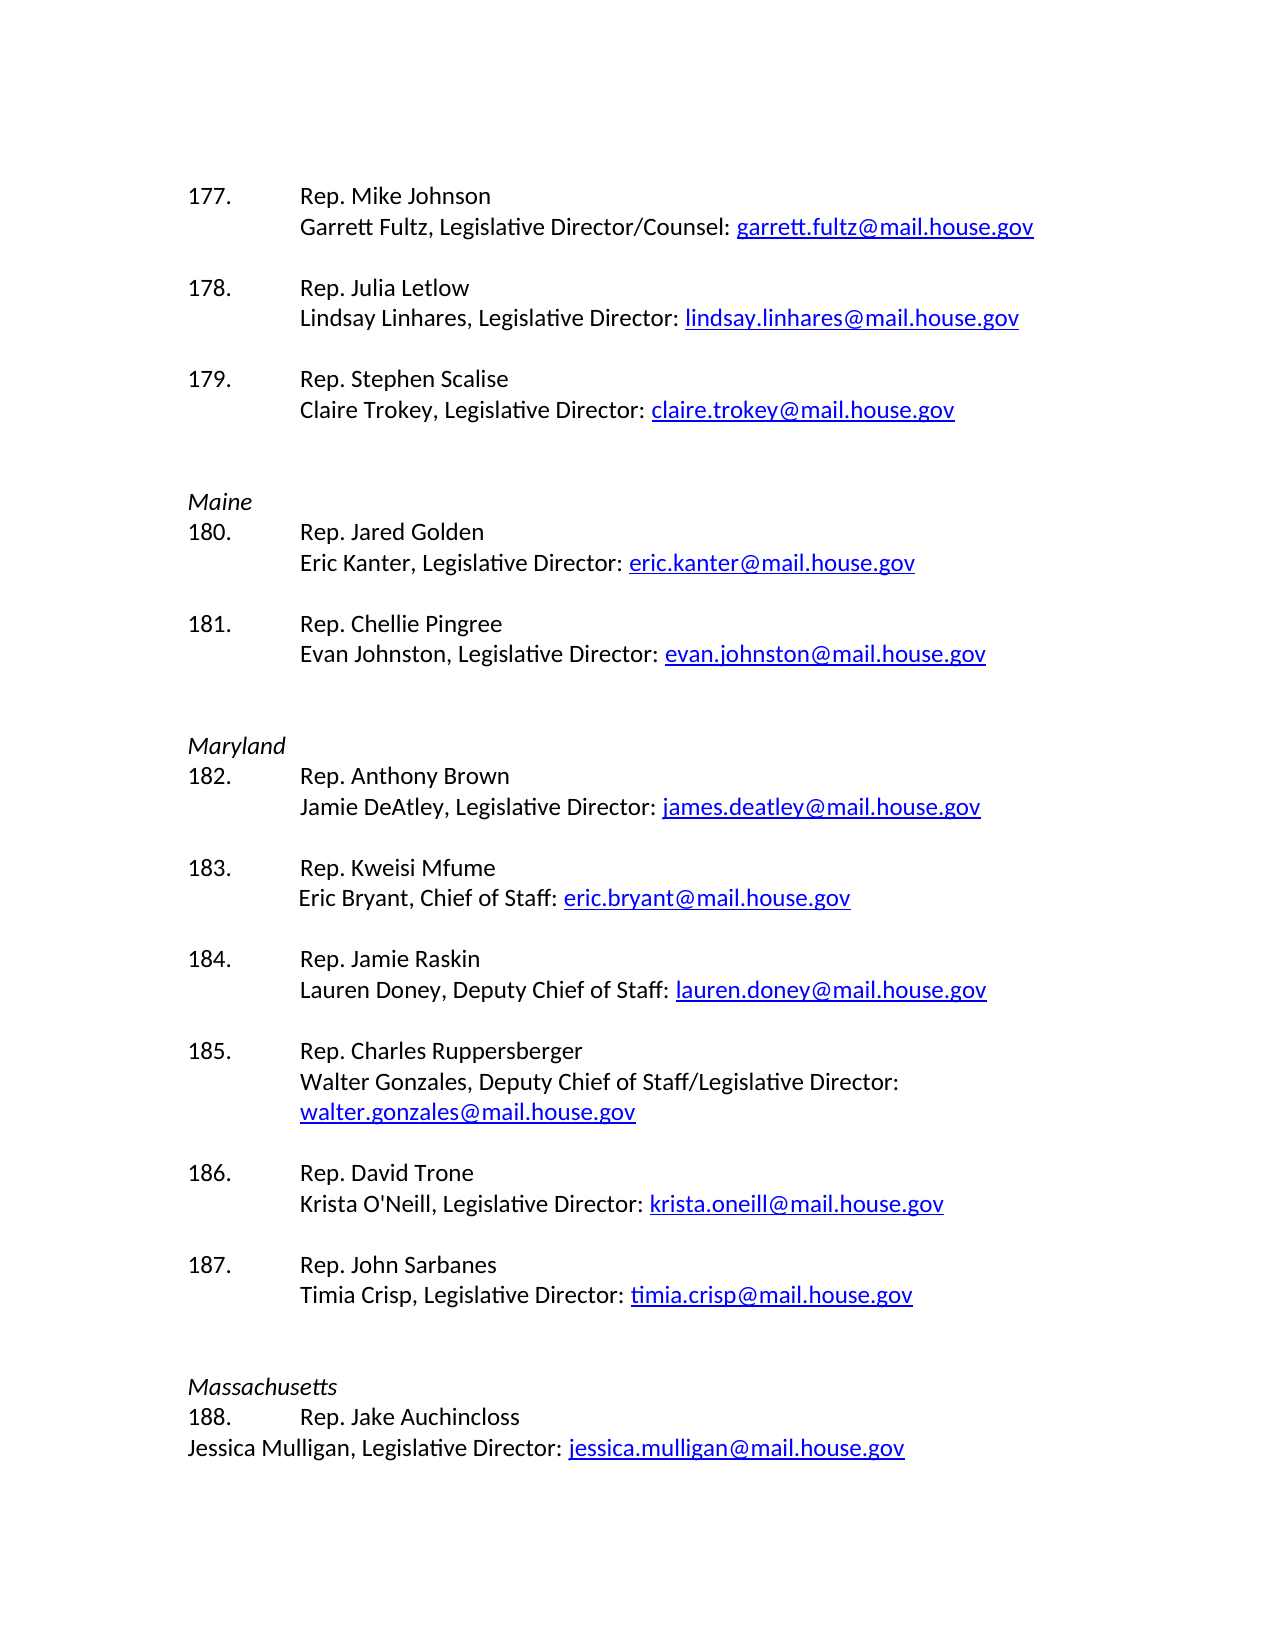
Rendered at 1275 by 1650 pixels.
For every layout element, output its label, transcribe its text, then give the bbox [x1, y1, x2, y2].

text Jamie DeAtley, Legislative Director: james.deatley@mail.house.gov [262, 791, 1125, 852]
text Lindsay Linhares, Legislative Director: lindsay.linhares@mail.house.gov [262, 303, 1125, 333]
text Krista O'Neill, Legislative Director: krista.oneill@mail.house.gov [262, 1188, 1125, 1218]
list Rep. Anthony Brown [187, 760, 1125, 791]
list Rep. David Trone [187, 1157, 1125, 1188]
text Massachusetts [187, 1371, 1125, 1401]
list Rep. Jake Auchincloss [187, 1401, 1125, 1432]
text Evan Johnston, Legislative Director: evan.johnston@mail.house.gov [262, 638, 1125, 669]
list Rep. Stephen Scalise [187, 364, 1125, 394]
text Timia Crisp, Legislative Director: timia.crisp@mail.house.gov [262, 1279, 1125, 1310]
list Rep. John Sarbanes [187, 1249, 1125, 1279]
list Rep. Julia Letlow [187, 272, 1125, 303]
list Rep. Chellie Pingree [187, 608, 1125, 638]
text Claire Trokey, Legislative Director: claire.trokey@mail.house.gov [262, 394, 1125, 425]
list Rep. Jared Golden [187, 516, 1125, 547]
list Rep. Charles Ruppersberger [187, 1035, 1125, 1066]
text Garrett Fultz, Legislative Director/Counsel: garrett.fultz@mail.house.gov [262, 211, 1125, 242]
text Maine [187, 486, 1125, 516]
text Maryland [187, 730, 1125, 760]
list Rep. Kweisi Mfume Eric Bryant, Chief of Staff: eric.bryant@mail.house.gov [187, 852, 1125, 943]
list Rep. Mike Johnson [187, 181, 1125, 211]
text Eric Kanter, Legislative Director: eric.kanter@mail.house.gov [262, 547, 1125, 577]
text Jessica Mulligan, Legislative Director: jessica.mulligan@mail.house.gov [187, 1432, 1125, 1462]
list Rep. Jamie Raskin [187, 943, 1125, 974]
text Lauren Doney, Deputy Chief of Staff: lauren.doney@mail.house.gov [262, 974, 1125, 1004]
text Walter Gonzales, Deputy Chief of Staff/Legislative Director: walter.gonzales@mail.house.gov [300, 1066, 1125, 1127]
